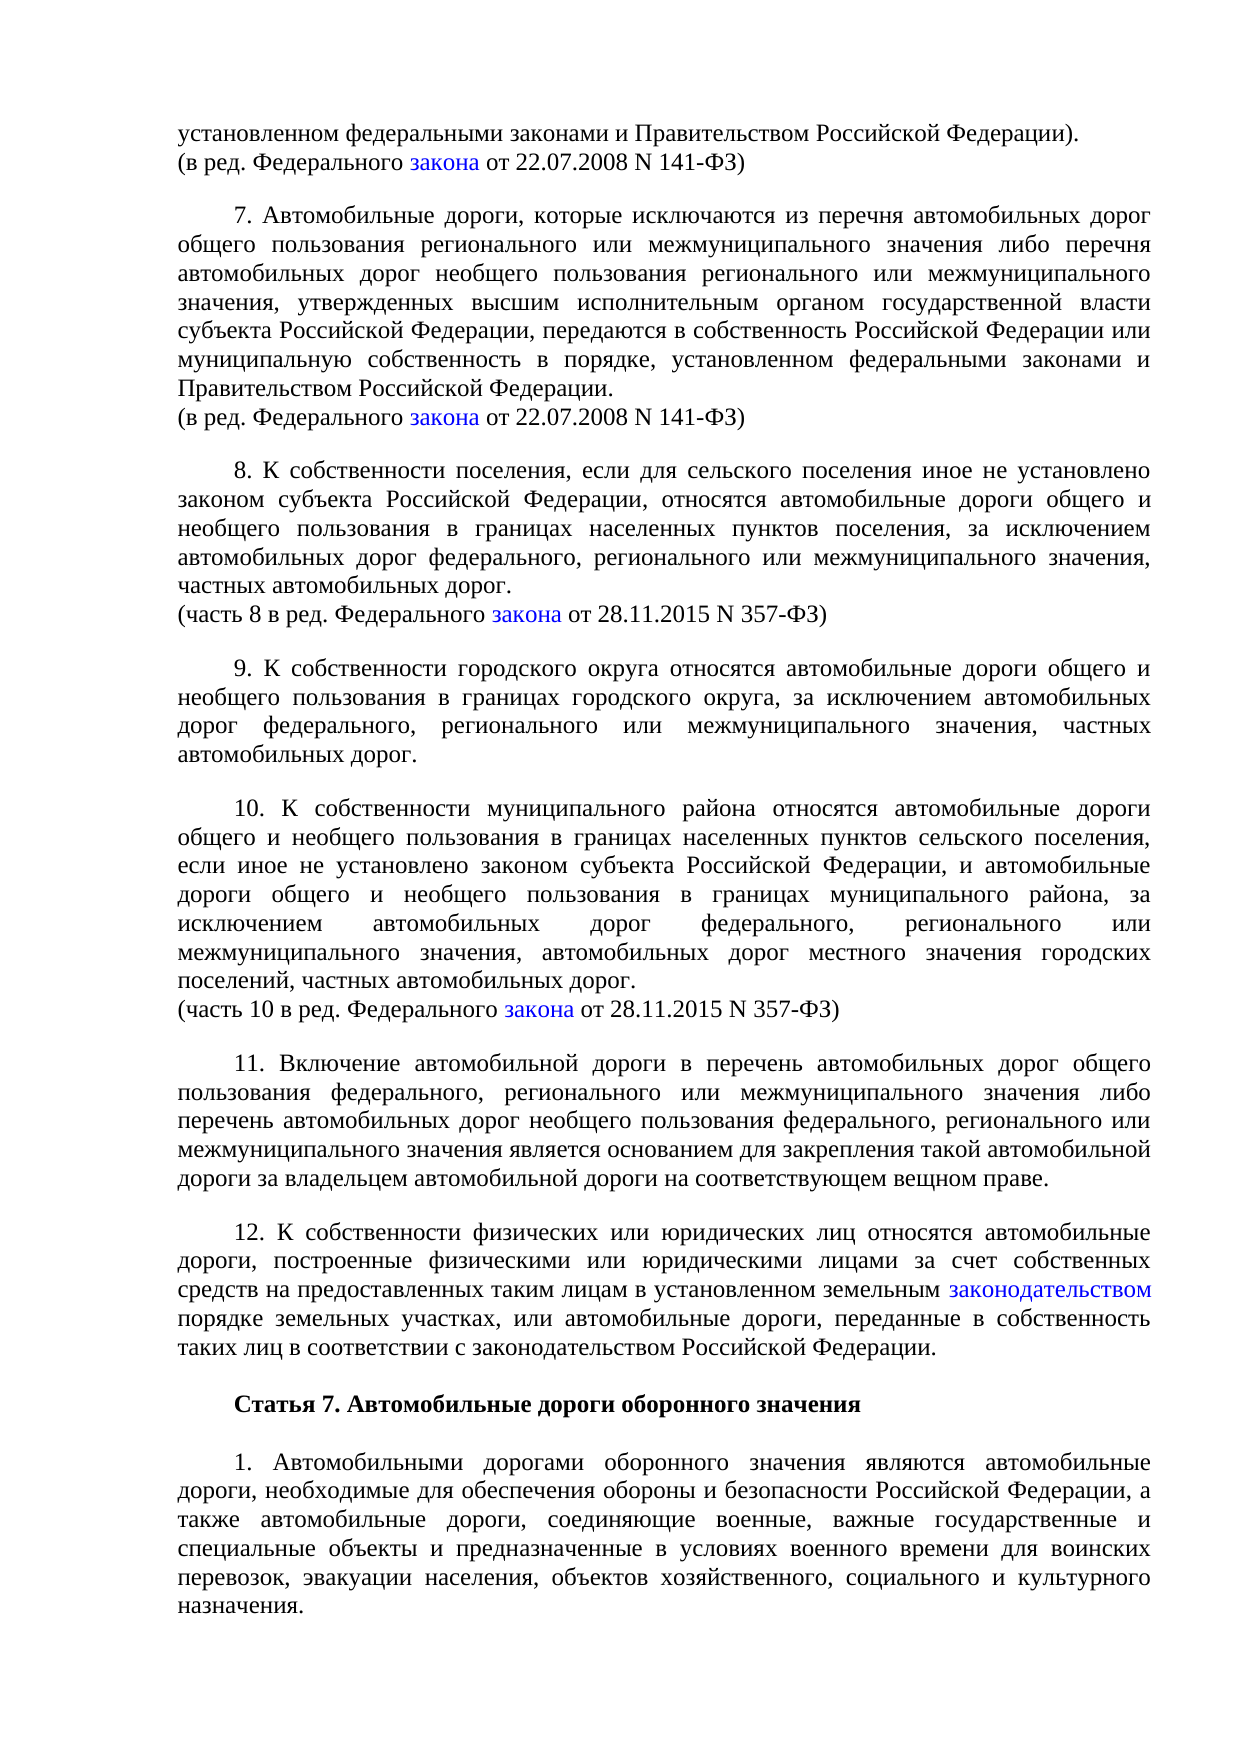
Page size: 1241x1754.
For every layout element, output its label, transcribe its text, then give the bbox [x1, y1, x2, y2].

text 7. Автомобильные дороги, которые исключаются из перечня автомобильных дорог общего пользования регионального или межмуниципального значения либо перечня автомобильных дорог необщего пользования регионального или межмуниципального значения, утвержденных высшим исполнительным органом государственной власти субъекта Российской Федерации, передаются в собственность Российской Федерации или муниципальную собственность в порядке, установленном федеральными законами и Правительством Российской Федерации. [177, 201, 1152, 402]
text 8. К собственности поселения, если для сельского поселения иное не установлено законом субъекта Российской Федерации, относятся автомобильные дороги общего и необщего пользования в границах населенных пунктов поселения, за исключением автомобильных дорог федерального, регионального или межмуниципального значения, частных автомобильных дорог. [177, 456, 1152, 599]
text 12. К собственности физических или юридических лиц относятся автомобильные дороги, построенные физическими или юридическими лицами за счет собственных средств на предоставленных таким лицам в установленном земельным законодательством порядке земельных участках, или автомобильные дороги, переданные в собственность таких лиц в соответствии с законодательством Российской Федерации. [177, 1217, 1152, 1361]
text 9. К собственности городского округа относятся автомобильные дороги общего и необщего пользования в границах городского округа, за исключением автомобильных дорог федерального, регионального или межмуниципального значения, частных автомобильных дорог. [177, 653, 1152, 768]
text (часть 10 в ред. Федерального закона от 28.11.2015 N 357-ФЗ) [177, 994, 1152, 1023]
text (в ред. Федерального закона от 22.07.2008 N 141-ФЗ) [177, 147, 1152, 176]
title Статья 7. Автомобильные дороги оборонного значения [177, 1389, 1152, 1418]
text 11. Включение автомобильной дороги в перечень автомобильных дорог общего пользования федерального, регионального или межмуниципального значения либо перечень автомобильных дорог необщего пользования федерального, регионального или межмуниципального значения является основанием для закрепления такой автомобильной дороги за владельцем автомобильной дороги на соответствующем вещном праве. [177, 1048, 1152, 1192]
text 1. Автомобильными дорогами оборонного значения являются автомобильные дороги, необходимые для обеспечения обороны и безопасности Российской Федерации, а также автомобильные дороги, соединяющие военные, важные государственные и специальные объекты и предназначенные в условиях военного времени для воинских перевозок, эвакуации населения, объектов хозяйственного, социального и культурного назначения. [177, 1447, 1152, 1619]
text (в ред. Федерального закона от 22.07.2008 N 141-ФЗ) [177, 402, 1152, 431]
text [177, 118, 1152, 147]
text 10. К собственности муниципального района относятся автомобильные дороги общего и необщего пользования в границах населенных пунктов сельского поселения, если иное не установлено законом субъекта Российской Федерации, и автомобильные дороги общего и необщего пользования в границах муниципального района, за исключением автомобильных дорог федерального, регионального или межмуниципального значения, автомобильных дорог местного значения городских поселений, частных автомобильных дорог. [177, 793, 1152, 994]
text (часть 8 в ред. Федерального закона от 28.11.2015 N 357-ФЗ) [177, 599, 1152, 628]
